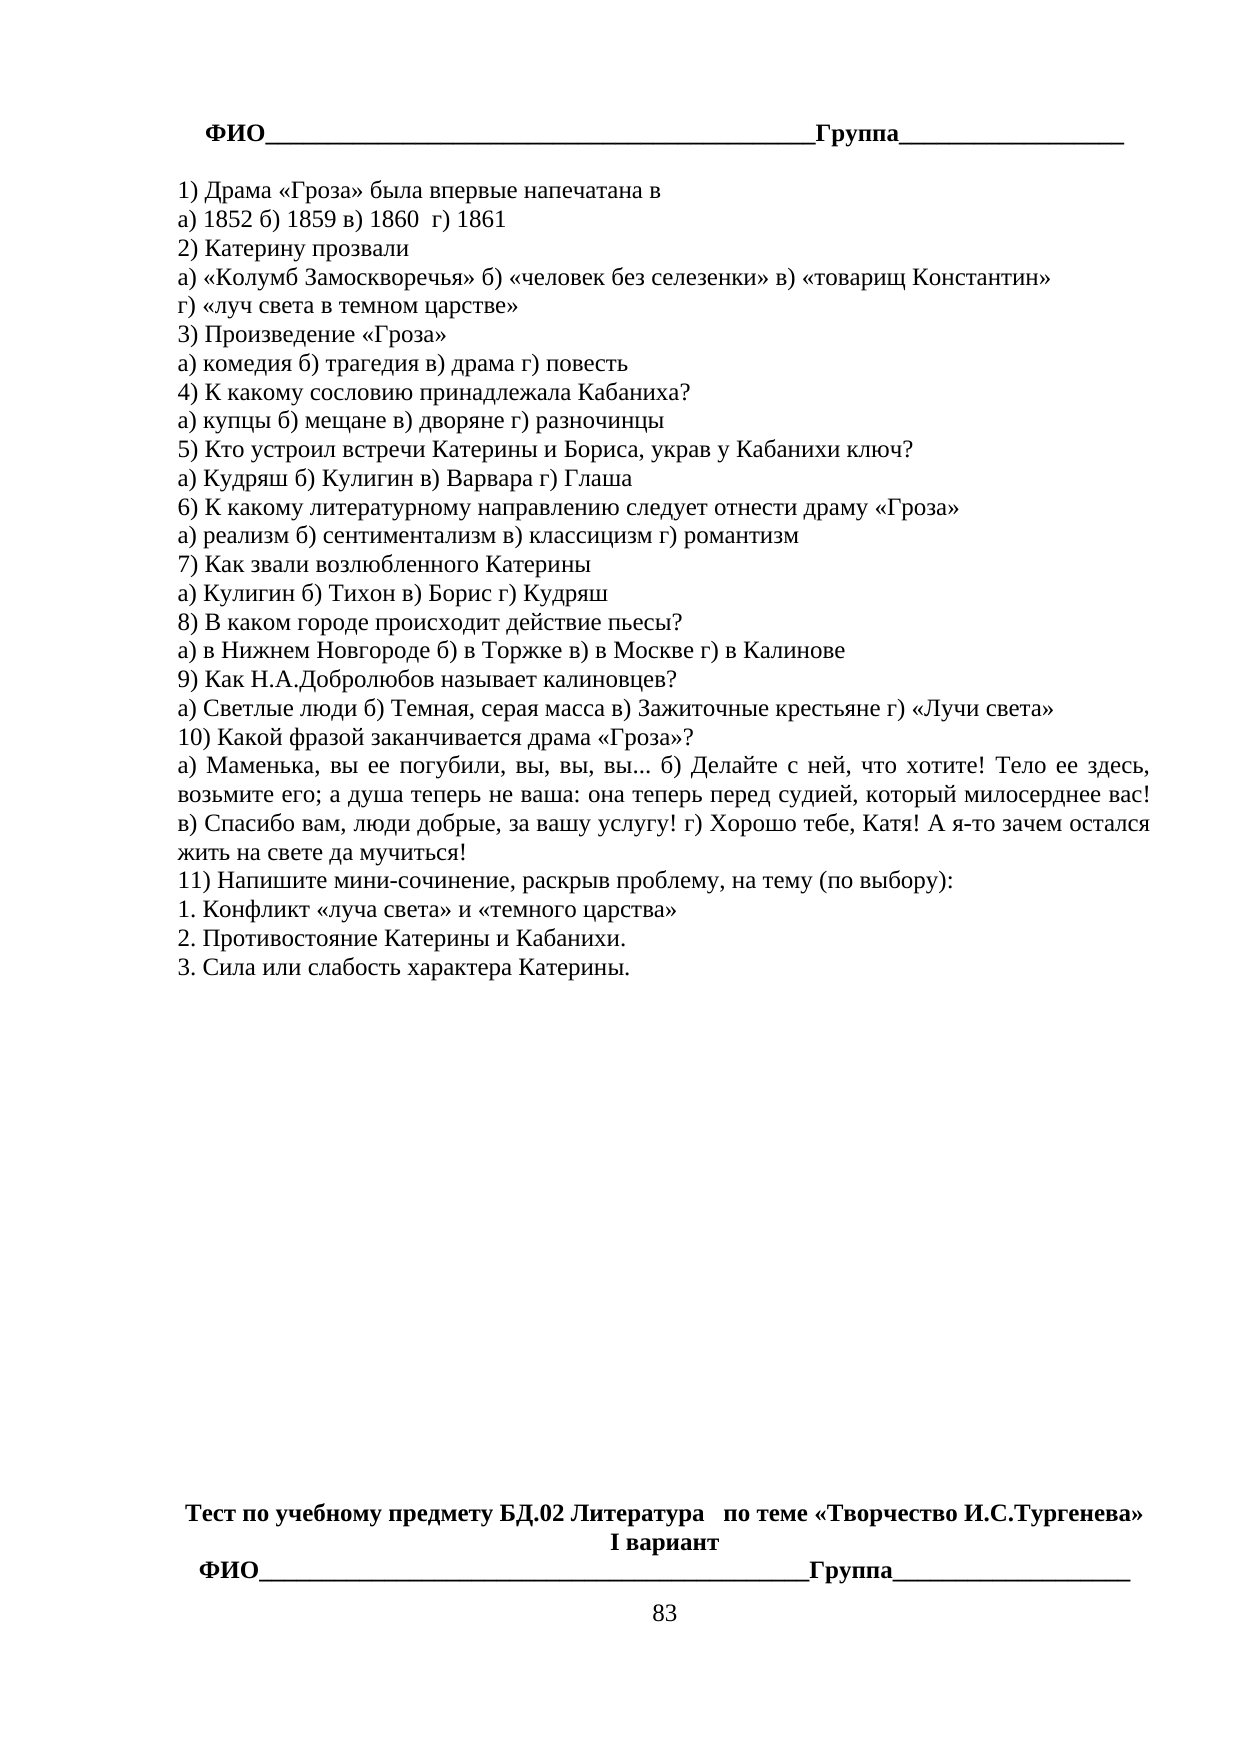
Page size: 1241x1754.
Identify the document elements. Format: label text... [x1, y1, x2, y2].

text 4) К какому сословию принадлежала Кабаниха? [177, 377, 1152, 406]
text 3) Произведение «Гроза» [177, 319, 1152, 348]
text а) Кулигин б) Тихон в) Борис г) Кудряш [177, 578, 1152, 607]
text 5) Кто устроил встречи Катерины и Бориса, украв у Кабанихи ключ? [177, 434, 1152, 463]
text а) реализм б) сентиментализм в) классицизм г) романтизм [177, 521, 1152, 549]
text 10) Какой фразой заканчивается драма «Гроза»? [177, 722, 1152, 751]
text I вариант [177, 1527, 1152, 1556]
text а) «Колумб Замоскворечья» б) «человек без селезенки» в) «товарищ Константин» [177, 262, 1152, 291]
text ФИО____________________________________________Группа___________________ [177, 1556, 1152, 1584]
text 2) Катерину прозвали [177, 233, 1152, 262]
text Тест по учебному предмету БД.02 Литература по теме «Творчество И.С.Тургенева» [177, 1498, 1152, 1527]
text 11) Напишите мини-сочинение, раскрыв проблему, на тему (по выбору): [177, 866, 1152, 894]
text 1) Драма «Гроза» была впервые напечатана в [177, 176, 1152, 204]
text 3. Сила или слабость характера Катерины. [177, 952, 1152, 981]
text 9) Как Н.А.Добролюбов называет калиновцев? [177, 664, 1152, 693]
text 8) В каком городе происходит действие пьесы? [177, 607, 1152, 636]
text а) 1852 б) 1859 в) 1860 г) 1861 [177, 204, 1152, 233]
text 6) К какому литературному направлению следует отнести драму «Гроза» [177, 492, 1152, 521]
text г) «луч света в темном царстве» [177, 291, 1152, 319]
text 1. Конфликт «луча света» и «темного царства» [177, 894, 1152, 923]
text ФИО____________________________________________Группа__________________ [177, 118, 1152, 147]
text 2. Противостояние Катерины и Кабанихи. [177, 923, 1152, 952]
text а) Светлые люди б) Темная, серая масса в) Зажиточные крестьяне г) «Лучи света» [177, 693, 1152, 722]
text а) купцы б) мещане в) дворяне г) разночинцы [177, 406, 1152, 434]
text а) Кудряш б) Кулигин в) Варвара г) Глаша [177, 463, 1152, 492]
text 7) Как звали возлюбленного Катерины [177, 549, 1152, 578]
text а) в Нижнем Новгороде б) в Торжке в) в Москве г) в Калинове [177, 636, 1152, 664]
text а) Маменька, вы ее погубили, вы, вы, вы... б) Делайте с ней, что хотите! Тело ее здесь, возьмите его; а душа теперь не ваша: она теперь перед судией, который милосерднее вас! в) Спасибо вам, люди добрые, за вашу услугу! г) Хорошо тебе, Катя! А я-то зачем остался жить на свете да мучиться! [177, 751, 1152, 866]
text а) комедия б) трагедия в) драма г) повесть [177, 348, 1152, 377]
